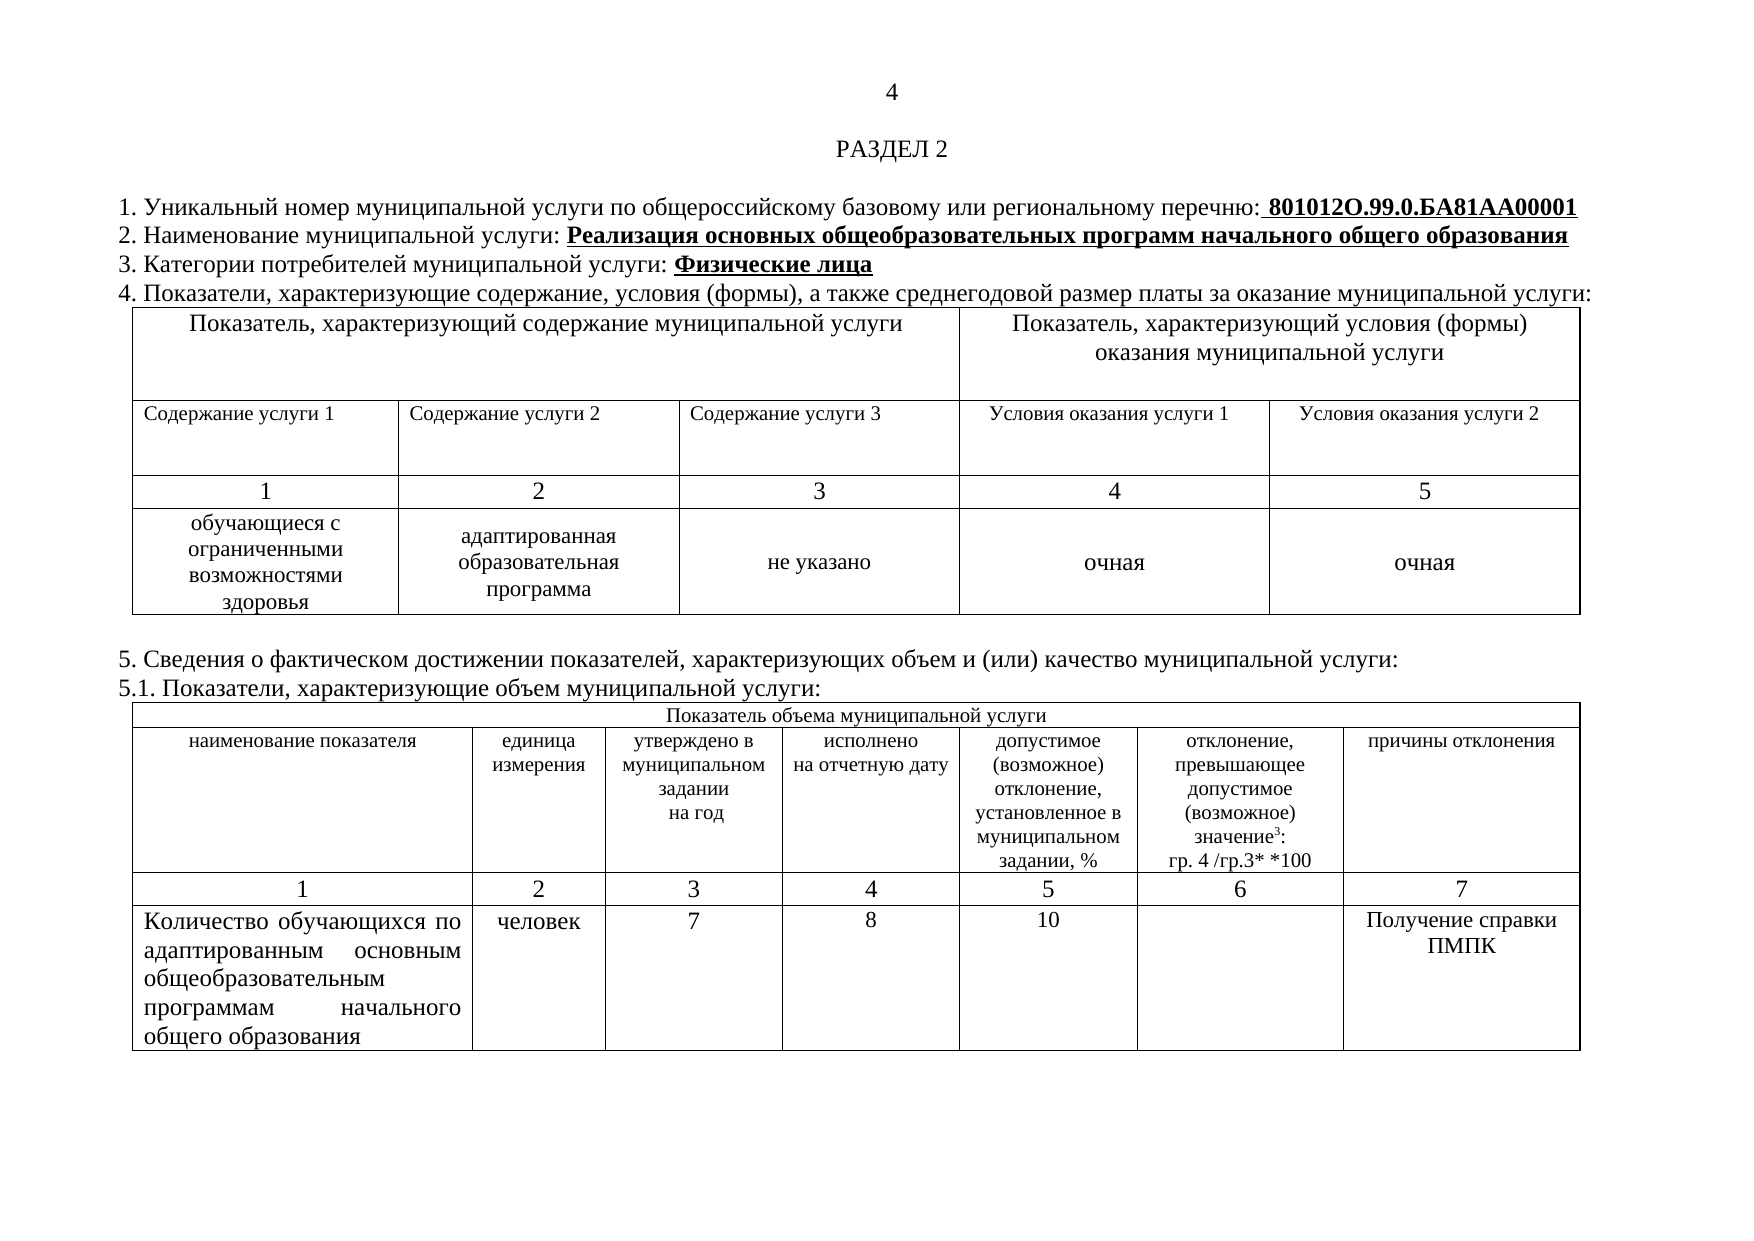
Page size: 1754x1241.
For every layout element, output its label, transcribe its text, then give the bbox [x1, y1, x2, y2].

table_cell 4 [960, 476, 1269, 508]
table_cell наименование показателя [133, 728, 472, 872]
table_cell 4 [783, 873, 959, 905]
table_cell 7 [1344, 873, 1579, 905]
table_cell человек [473, 906, 605, 1050]
table_cell допустимое (возможное) отклонение, установленное в муниципальном задании, % [960, 728, 1137, 872]
table_header Показатель объема муниципальной услуги [133, 703, 1579, 727]
text 2. Наименование муниципальной услуги: Реализация основных общеобразовательных программ начального общего образования [118, 221, 1665, 249]
table_cell Получение справки ПМПК [1344, 906, 1579, 1050]
table_cell причины отклонения [1344, 728, 1579, 872]
text 4. Показатели, характеризующие содержание, условия (формы), а также среднегодовой размер платы за оказание муниципальной услуги: [118, 278, 1665, 307]
table_header Показатель, характеризующий содержание муниципальной услуги [133, 308, 959, 400]
table_cell 2 [473, 873, 605, 905]
table_cell 10 [960, 906, 1137, 1050]
table_cell утверждено в муниципальном задании на год [606, 728, 782, 872]
table_cell 5 [1270, 476, 1579, 508]
table_cell Содержание услуги 3 [680, 401, 959, 475]
table_cell Количество обучающихся по адаптированным основным общеобразовательным программам начального общего образования [133, 906, 472, 1050]
table_cell [1138, 906, 1343, 1050]
table_cell Условия оказания услуги 2 [1270, 401, 1579, 475]
text 3. Категории потребителей муниципальной услуги: Физические лица [118, 249, 1665, 278]
text 1. Уникальный номер муниципальной услуги по общероссийскому базовому или региональному перечню: 801012О.99.0.БА81АА00001 [118, 192, 1665, 221]
table_cell обучающиеся с ограниченными возможностями здоровья [133, 509, 398, 614]
table_cell 7 [606, 906, 782, 1050]
table_cell Содержание услуги 1 [133, 401, 398, 475]
table_cell 2 [399, 476, 679, 508]
table_cell очная [960, 509, 1269, 614]
text 5. Сведения о фактическом достижении показателей, характеризующих объем и (или) качество муниципальной услуги: [118, 644, 1665, 673]
table_cell не указано [680, 509, 959, 614]
table_cell 6 [1138, 873, 1343, 905]
table_cell отклонение, превышающее допустимое (возможное) значение3: гр. 4 /гр.3* *100 [1138, 728, 1343, 872]
table_cell 1 [133, 476, 398, 508]
table_cell Содержание услуги 2 [399, 401, 679, 475]
table_cell единица измерения [473, 728, 605, 872]
table_header Показатель, характеризующий условия (формы) оказания муниципальной услуги [960, 308, 1579, 400]
table_cell адаптированная образовательная программа [399, 509, 679, 614]
table_cell исполнено на отчетную дату [783, 728, 959, 872]
table_cell 1 [133, 873, 472, 905]
text 5.1. Показатели, характеризующие объем муниципальной услуги: [118, 673, 1665, 702]
table_cell 3 [680, 476, 959, 508]
table_cell Условия оказания услуги 1 [960, 401, 1269, 475]
table_cell 8 [783, 906, 959, 1050]
table_cell очная [1270, 509, 1579, 614]
table_cell 3 [606, 873, 782, 905]
text РАЗДЕЛ 2 [118, 134, 1665, 163]
table_cell 5 [960, 873, 1137, 905]
